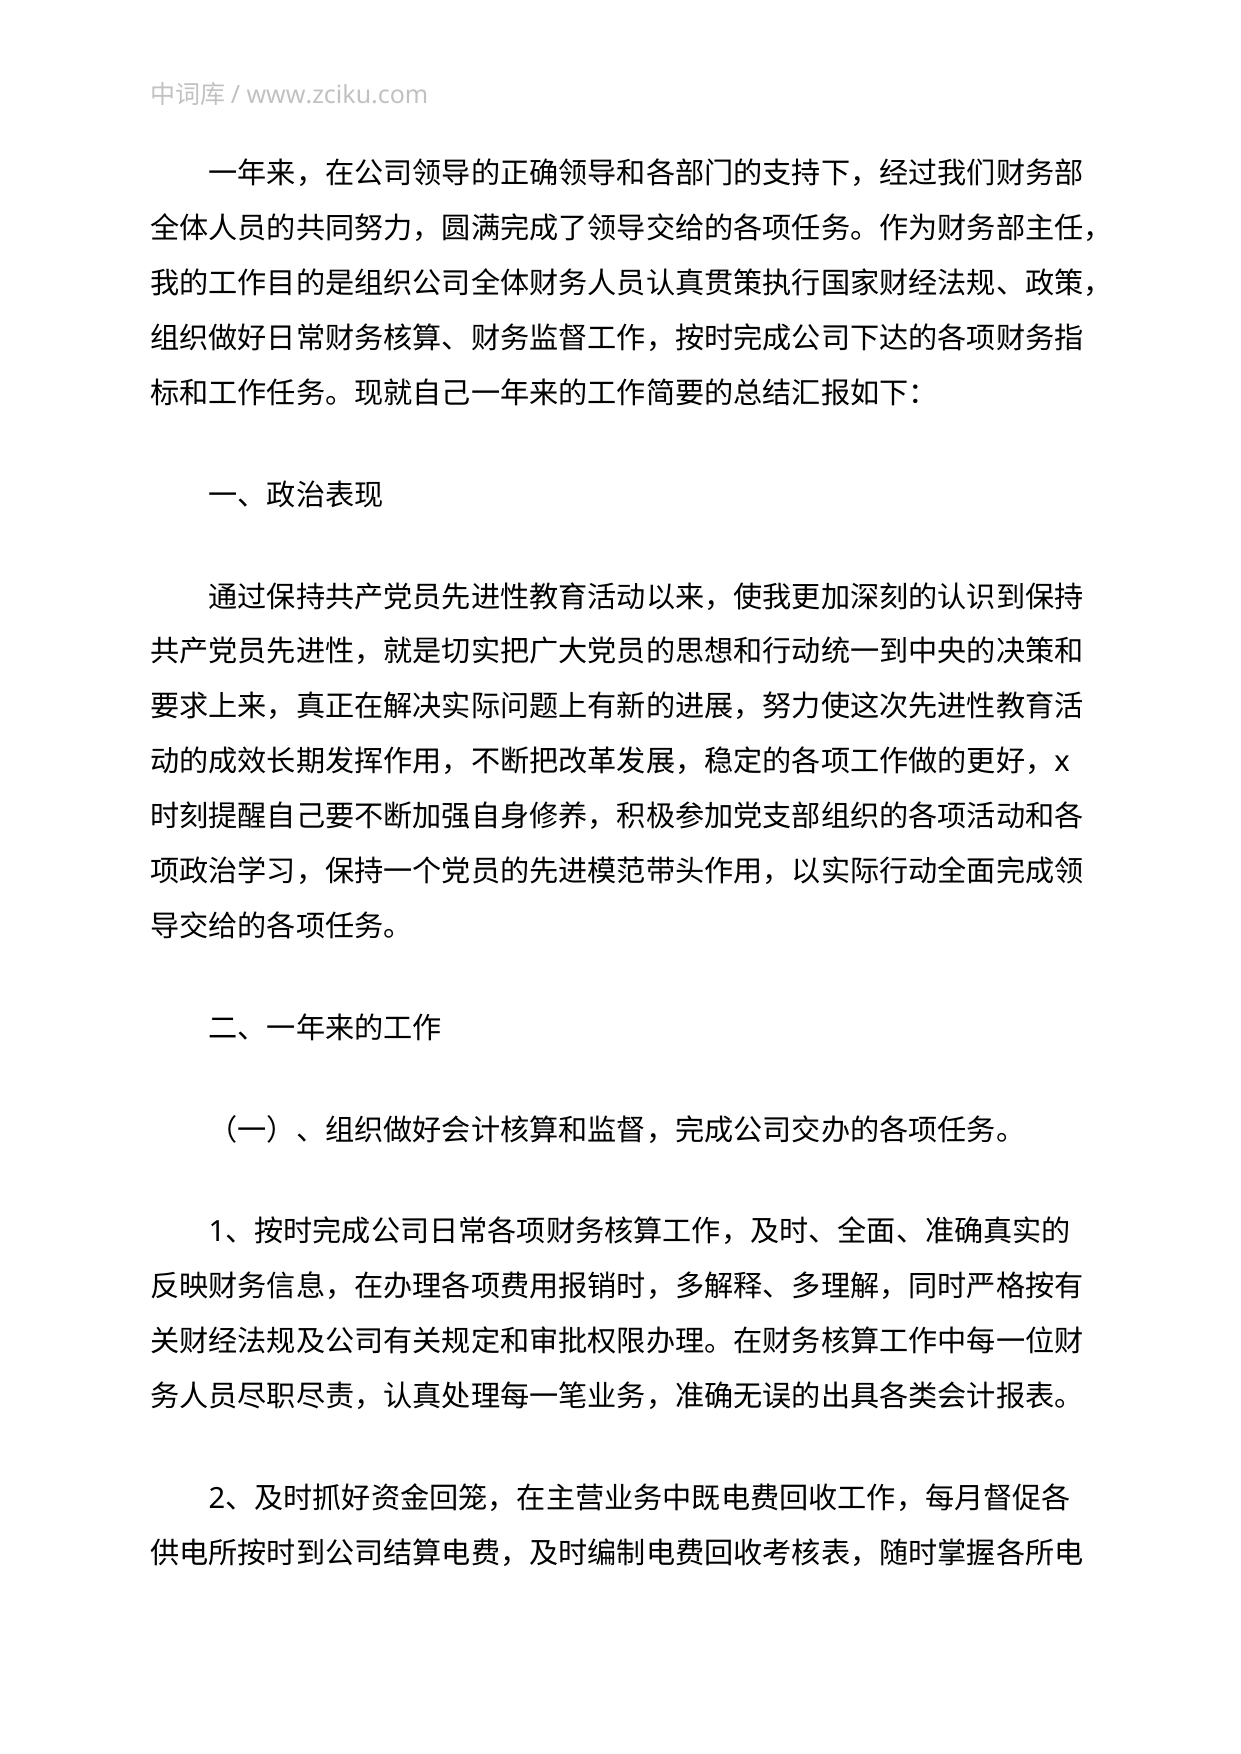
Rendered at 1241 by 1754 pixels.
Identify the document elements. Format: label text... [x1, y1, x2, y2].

text 一年来，在公司领导的正确领导和各部门的支持下，经过我们财务部全体人员的共同努力，圆满完成了领导交给的各项任务。作为财务部主任，我的工作目的是组织公司全体财务人员认真贯策执行国家财经法规、政策，组织做好日常财务核算、财务监督工作，按时完成公司下达的各项财务指标和工作任务。现就自己一年来的工作简要的总结汇报如下： [150, 150, 1090, 412]
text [150, 1474, 1090, 1572]
text （一）、组织做好会计核算和监督，完成公司交办的各项任务。 [150, 1106, 1090, 1148]
text 二、一年来的工作 [150, 1004, 1090, 1047]
text 一、政治表现 [150, 471, 1090, 514]
text 通过保持共产党员先进性教育活动以来，使我更加深刻的认识到保持共产党员先进性，就是切实把广大党员的思想和行动统一到中央的决策和要求上来，真正在解决实际问题上有新的进展，努力使这次先进性教育活动的成效长期发挥作用，不断把改革发展，稳定的各项工作做的更好，x时刻提醒自己要不断加强自身修养，积极参加党支部组织的各项活动和各项政治学习，保持一个党员的先进模范带头作用，以实际行动全面完成领导交给的各项任务。 [150, 573, 1090, 945]
text 1、按时完成公司日常各项财务核算工作，及时、全面、准确真实的反映财务信息，在办理各项费用报销时，多解释、多理解，同时严格按有关财经法规及公司有关规定和审批权限办理。在财务核算工作中每一位财务人员尽职尽责，认真处理每一笔业务，准确无误的出具各类会计报表。 [150, 1208, 1090, 1415]
